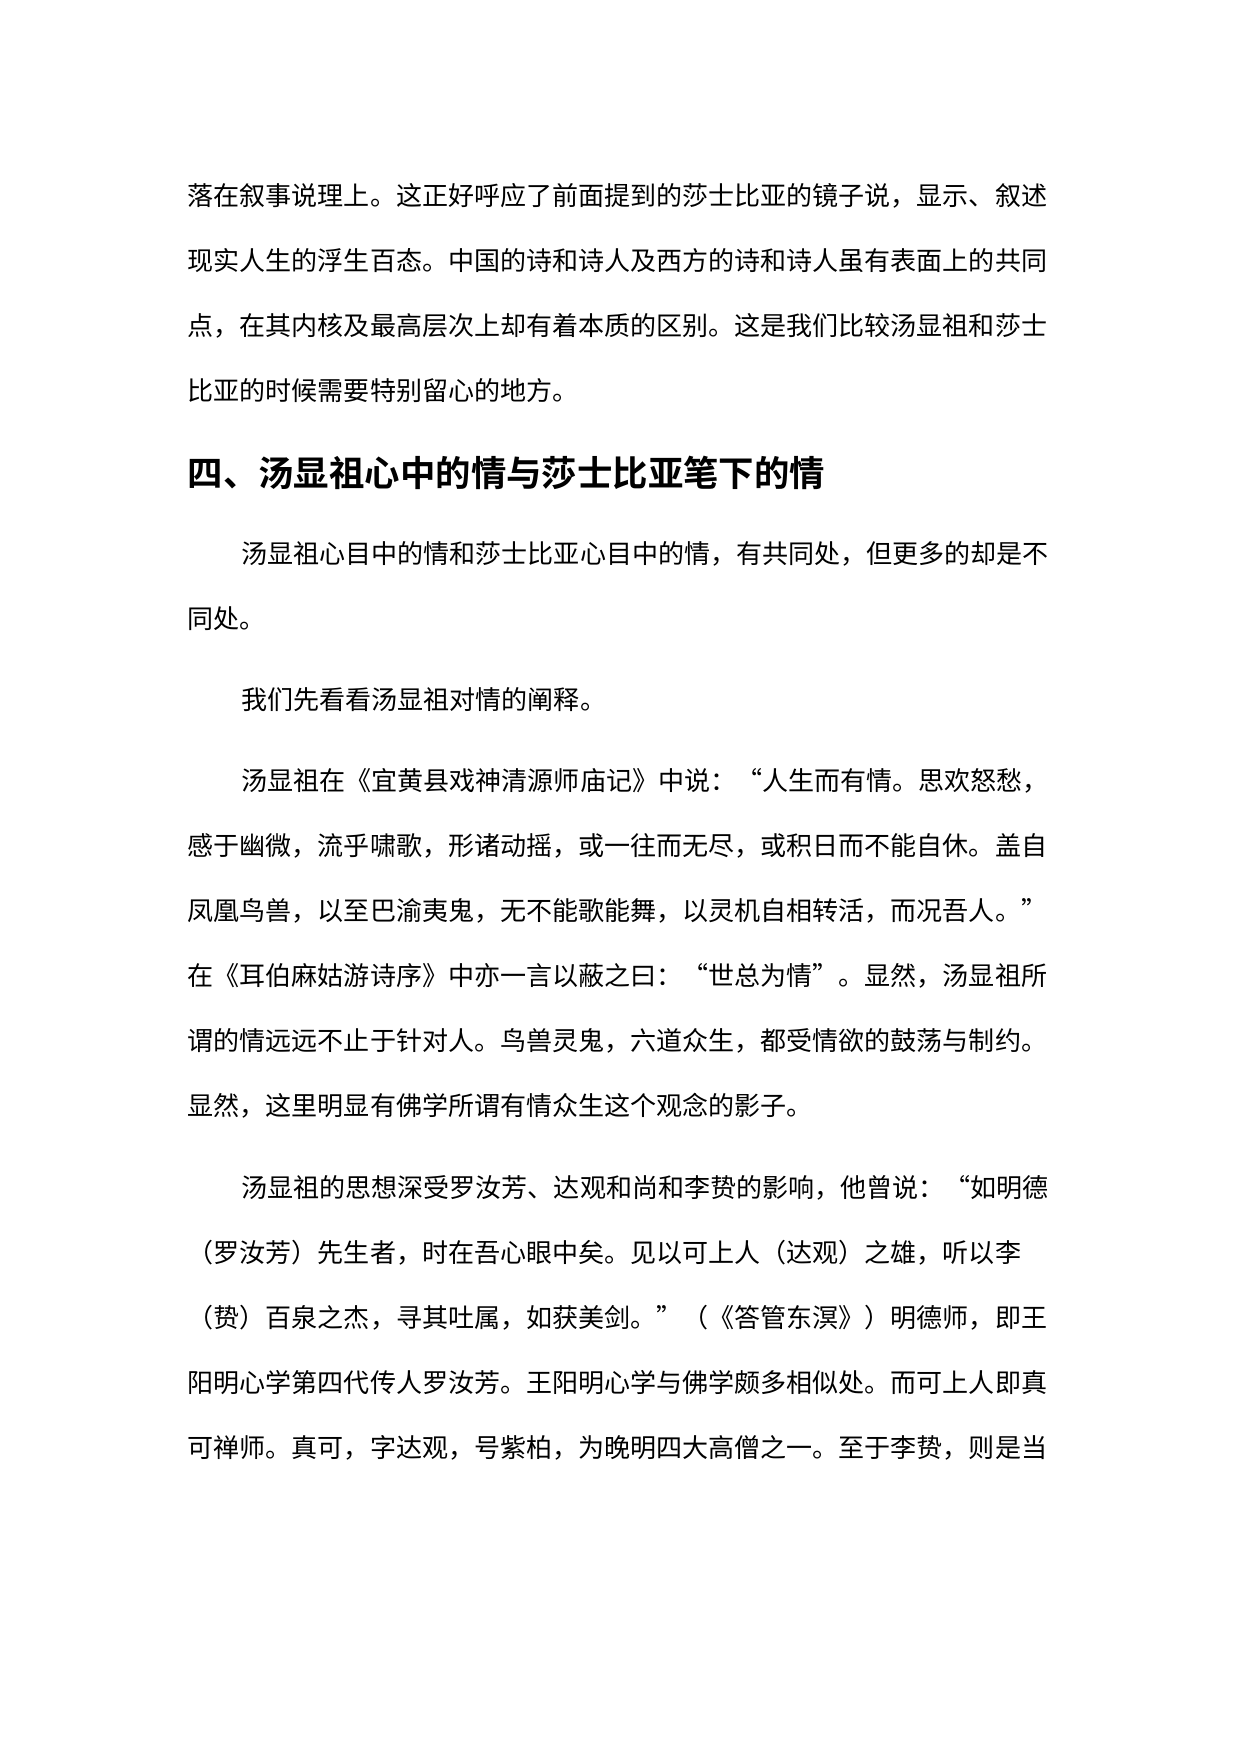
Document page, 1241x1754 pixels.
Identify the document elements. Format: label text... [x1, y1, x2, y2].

text 四、汤显祖心中的情与莎士比亚笔下的情 [187, 438, 1053, 503]
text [187, 1153, 1053, 1478]
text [187, 162, 1053, 422]
text 汤显祖在《宜黄县戏神清源师庙记》中说：“人生而有情。思欢怒愁，感于幽微，流乎啸歌，形诸动摇，或一往而无尽，或积日而不能自休。盖自凤凰鸟兽，以至巴渝夷鬼，无不能歌能舞，以灵机自相转活，而况吾人。”在《耳伯麻姑游诗序》中亦一言以蔽之曰：“世总为情”。显然，汤显祖所谓的情远远不止于针对人。鸟兽灵鬼，六道众生，都受情欲的鼓荡与制约。显然，这里明显有佛学所谓有情众生这个观念的影子。 [187, 747, 1053, 1137]
text 汤显祖心目中的情和莎士比亚心目中的情，有共同处，但更多的却是不同处。 [187, 519, 1053, 649]
text 我们先看看汤显祖对情的阐释。 [187, 666, 1053, 731]
